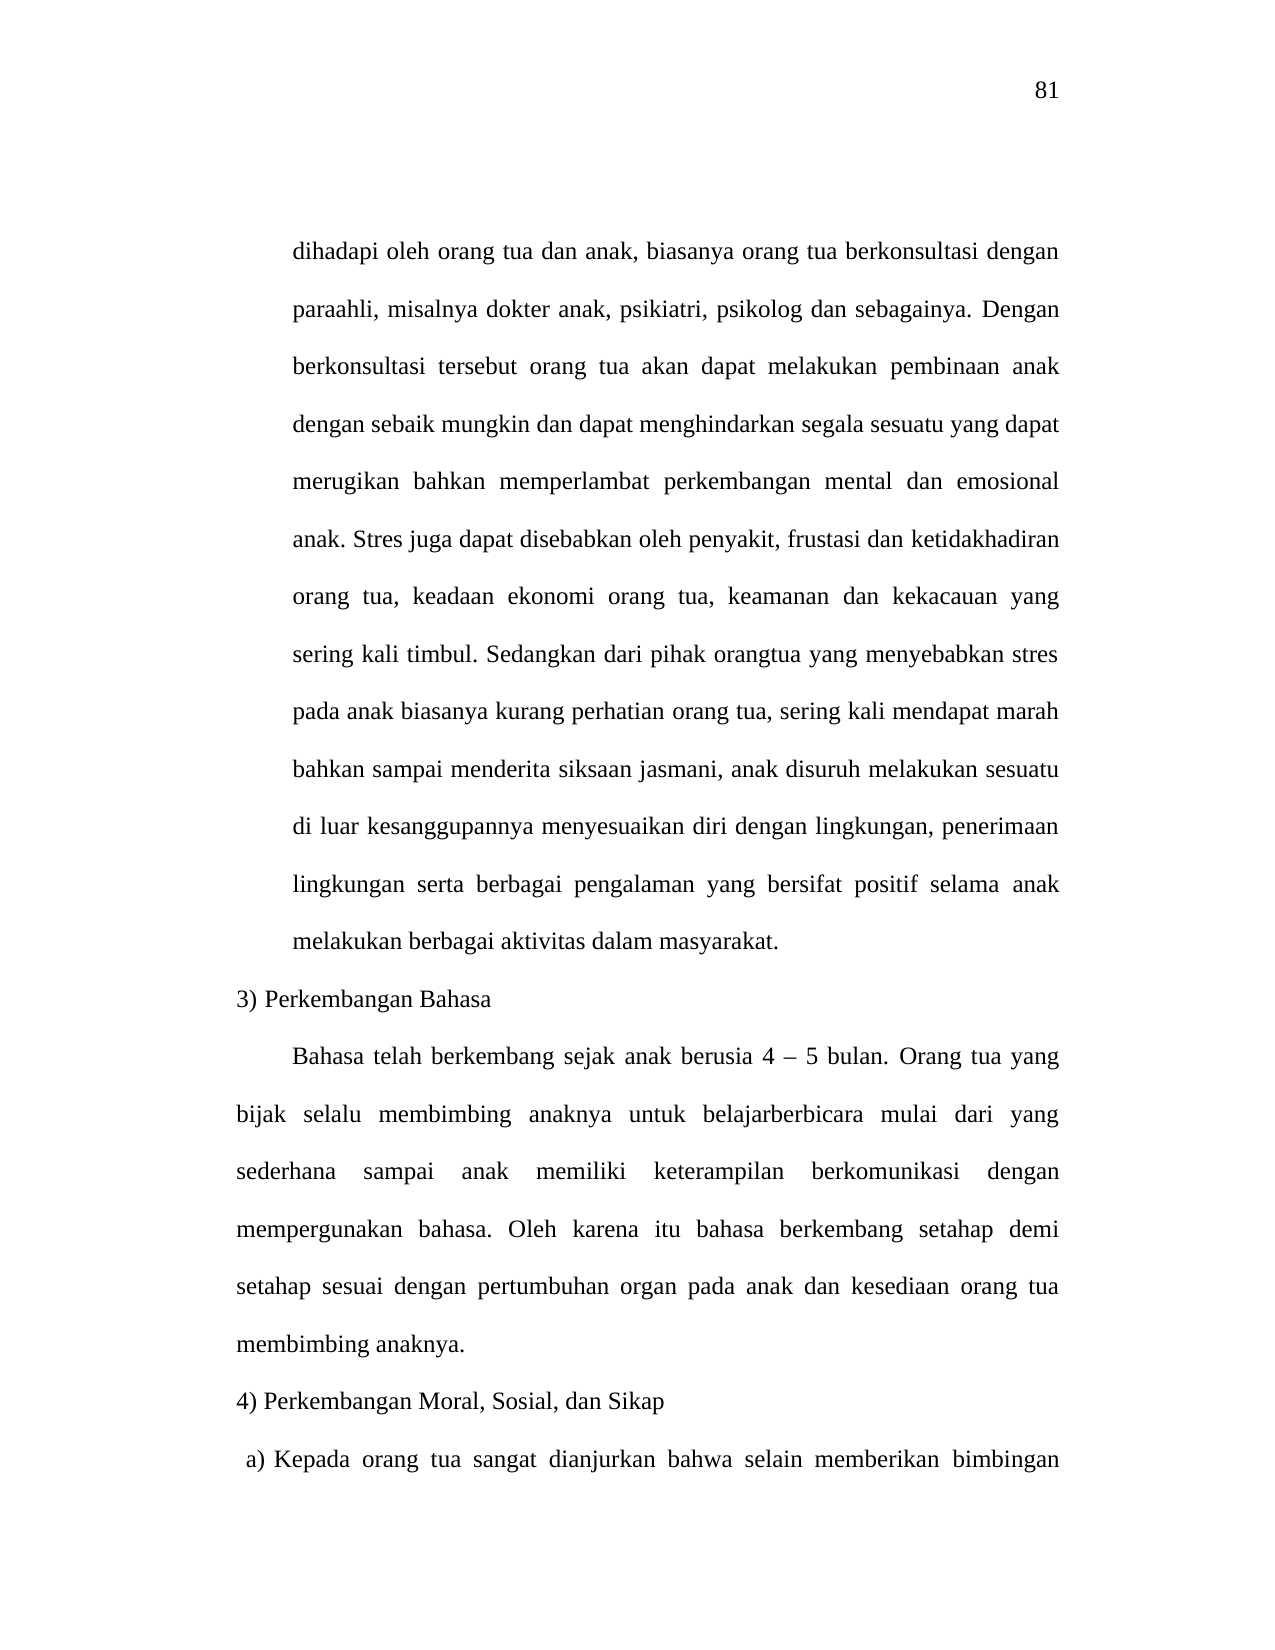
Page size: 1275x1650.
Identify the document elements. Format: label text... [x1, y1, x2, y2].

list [246, 1444, 1059, 1472]
list Perkembangan Bahasa [236, 984, 1059, 1012]
text 4) Perkembangan Moral, Sosial, dan Sikap [236, 1386, 1059, 1415]
text Bahasa telah berkembang sejak anak berusia 4 – 5 bulan. Orang tua yang bijak selalu membimbing anaknya untuk belajarberbicara mulai dari yang sederhana sampai anak memiliki keterampilan berkomunikasi dengan mempergunakan bahasa. Oleh karena itu bahasa berkembang setahap demi setahap sesuai dengan pertumbuhan organ pada anak dan kesediaan orang tua membimbing anaknya. [236, 1041, 1059, 1357]
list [255, 236, 1059, 955]
